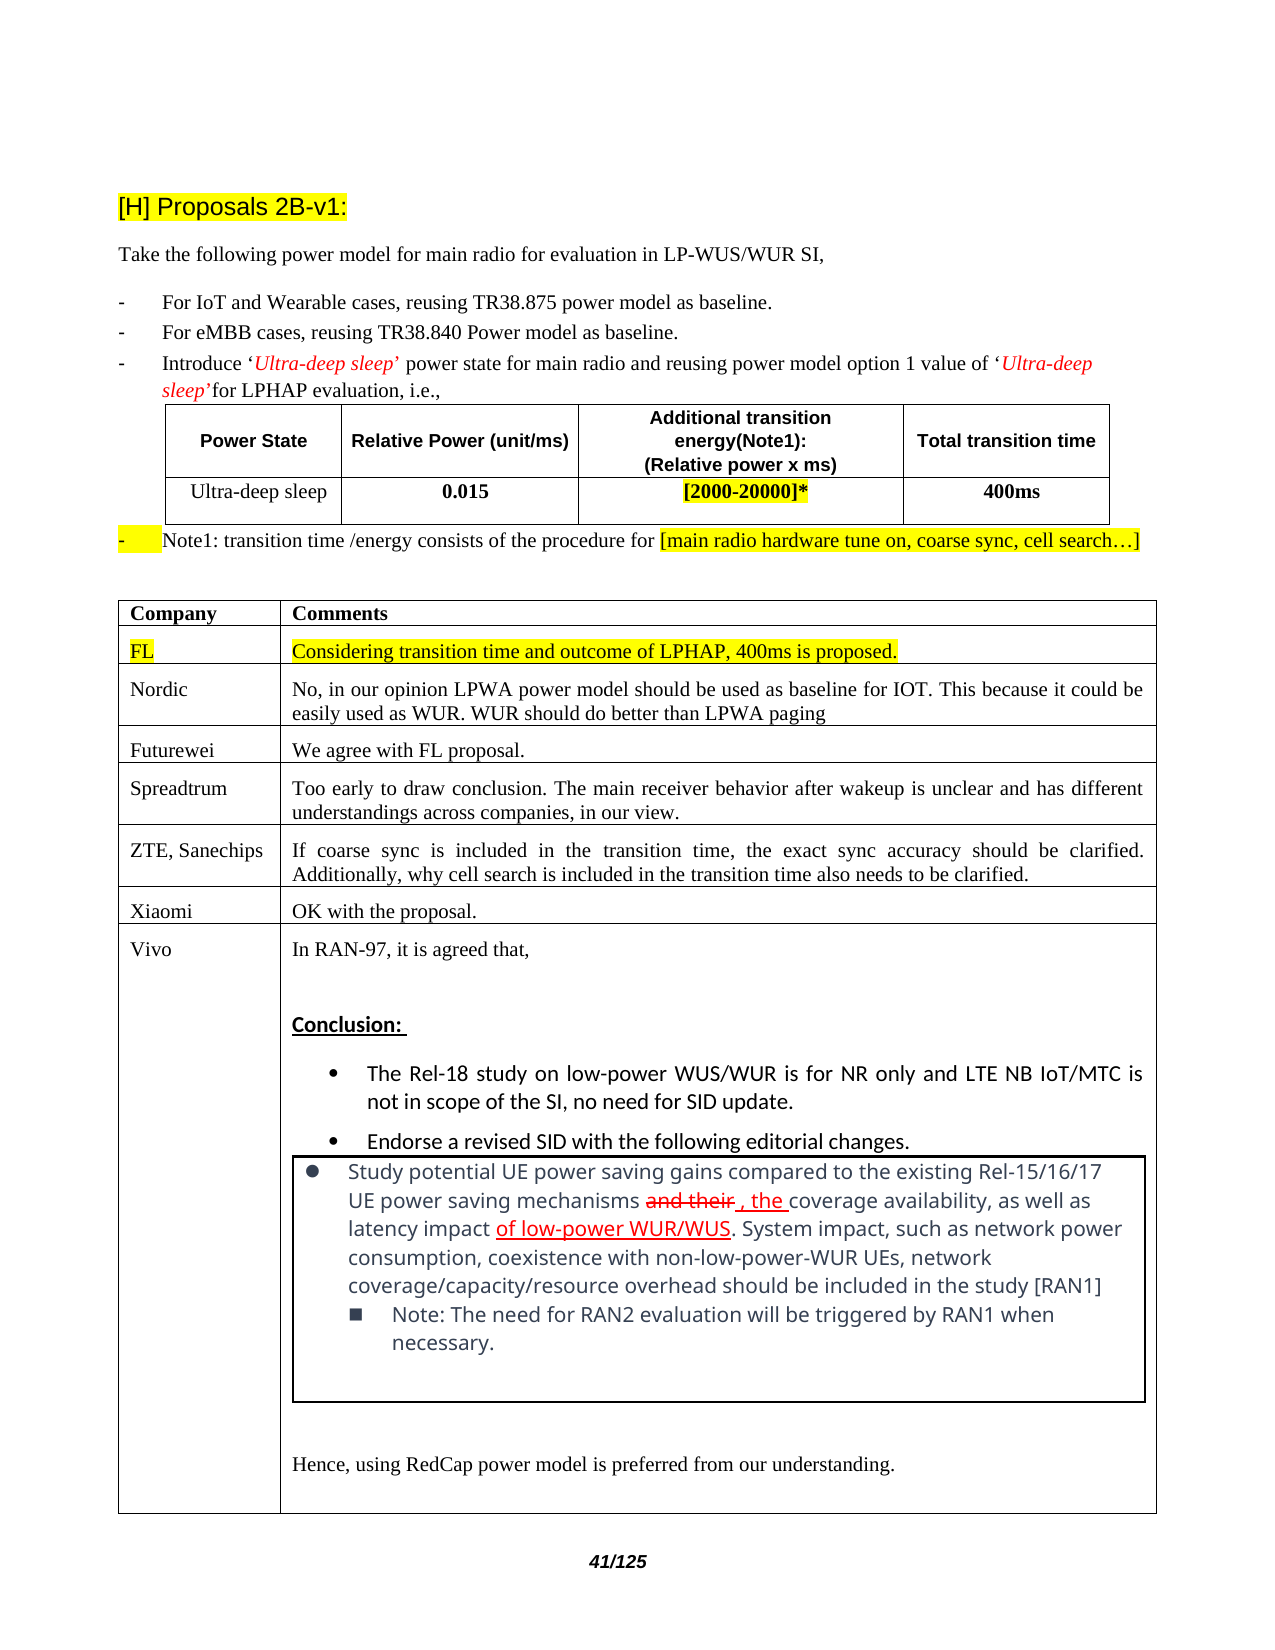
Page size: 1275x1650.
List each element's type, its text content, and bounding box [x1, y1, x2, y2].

list Note1: transition time /energy consists of the procedure for [main radio hardware tune on, coarse sync, cell search…] [162, 525, 1157, 553]
table_cell FL [119, 626, 280, 663]
table_cell We agree with FL proposal. [281, 726, 1156, 762]
table_header Comments [281, 601, 1156, 625]
table_cell [2000-20000]* [579, 478, 903, 524]
table_cell Xiaomi [119, 887, 280, 923]
table_header Additional transition energy(Note1): (Relative power x ms) [579, 405, 903, 477]
table_cell No, in our opinion LPWA power model should be used as baseline for IOT. This because it could be easily used as WUR. WUR should do better than LPWA paging [281, 664, 1156, 725]
table_cell Considering transition time and outcome of LPHAP, 400ms is proposed. [281, 626, 1156, 663]
table_header Company [119, 601, 280, 625]
table_cell In RAN-97, it is agreed that, Conclusion: The Rel-18 study on low-power WUS/WUR is for NR only and LTE NB IoT/MTC is not in scope of the SI, no need for SID update. Endorse a revised SID with the following editorial changes. Hence, using RedCap power model is preferred from our understanding. [281, 924, 1156, 1513]
table_cell OK with the proposal. [281, 887, 1156, 923]
list For eMBB cases, reusing TR38.840 Power model as baseline. [118, 317, 1157, 346]
table_cell Spreadtrum [119, 763, 280, 824]
table_cell Ultra-deep sleep [166, 478, 341, 524]
table_header Relative Power (unit/ms) [342, 405, 578, 477]
list Introduce ‘Ultra-deep sleep’ power state for main radio and reusing power model option 1 value of ‘Ultra-deep sleep’for LPHAP evaluation, i.e., [118, 348, 1157, 402]
table_header Total transition time [904, 405, 1109, 477]
table_cell Vivo [119, 924, 280, 1513]
subtitle [H] Proposals 2B-v1: [118, 192, 1157, 221]
table_cell 400ms [904, 478, 1109, 524]
table_cell Too early to draw conclusion. The main receiver behavior after wakeup is unclear and has different understandings across companies, in our view. [281, 763, 1156, 824]
table_cell ZTE, Sanechips [119, 825, 280, 886]
table_cell If coarse sync is included in the transition time, the exact sync accuracy should be clarified. Additionally, why cell search is included in the transition time also needs to be clarified. [281, 825, 1156, 886]
table_header Power State [166, 405, 341, 477]
table_cell Nordic [119, 664, 280, 725]
list For IoT and Wearable cases, reusing TR38.875 power model as baseline. [118, 287, 1157, 315]
text Take the following power model for main radio for evaluation in LP-WUS/WUR SI, [118, 242, 1157, 266]
table_cell 0.015 [342, 478, 578, 524]
table_cell Futurewei [119, 726, 280, 762]
